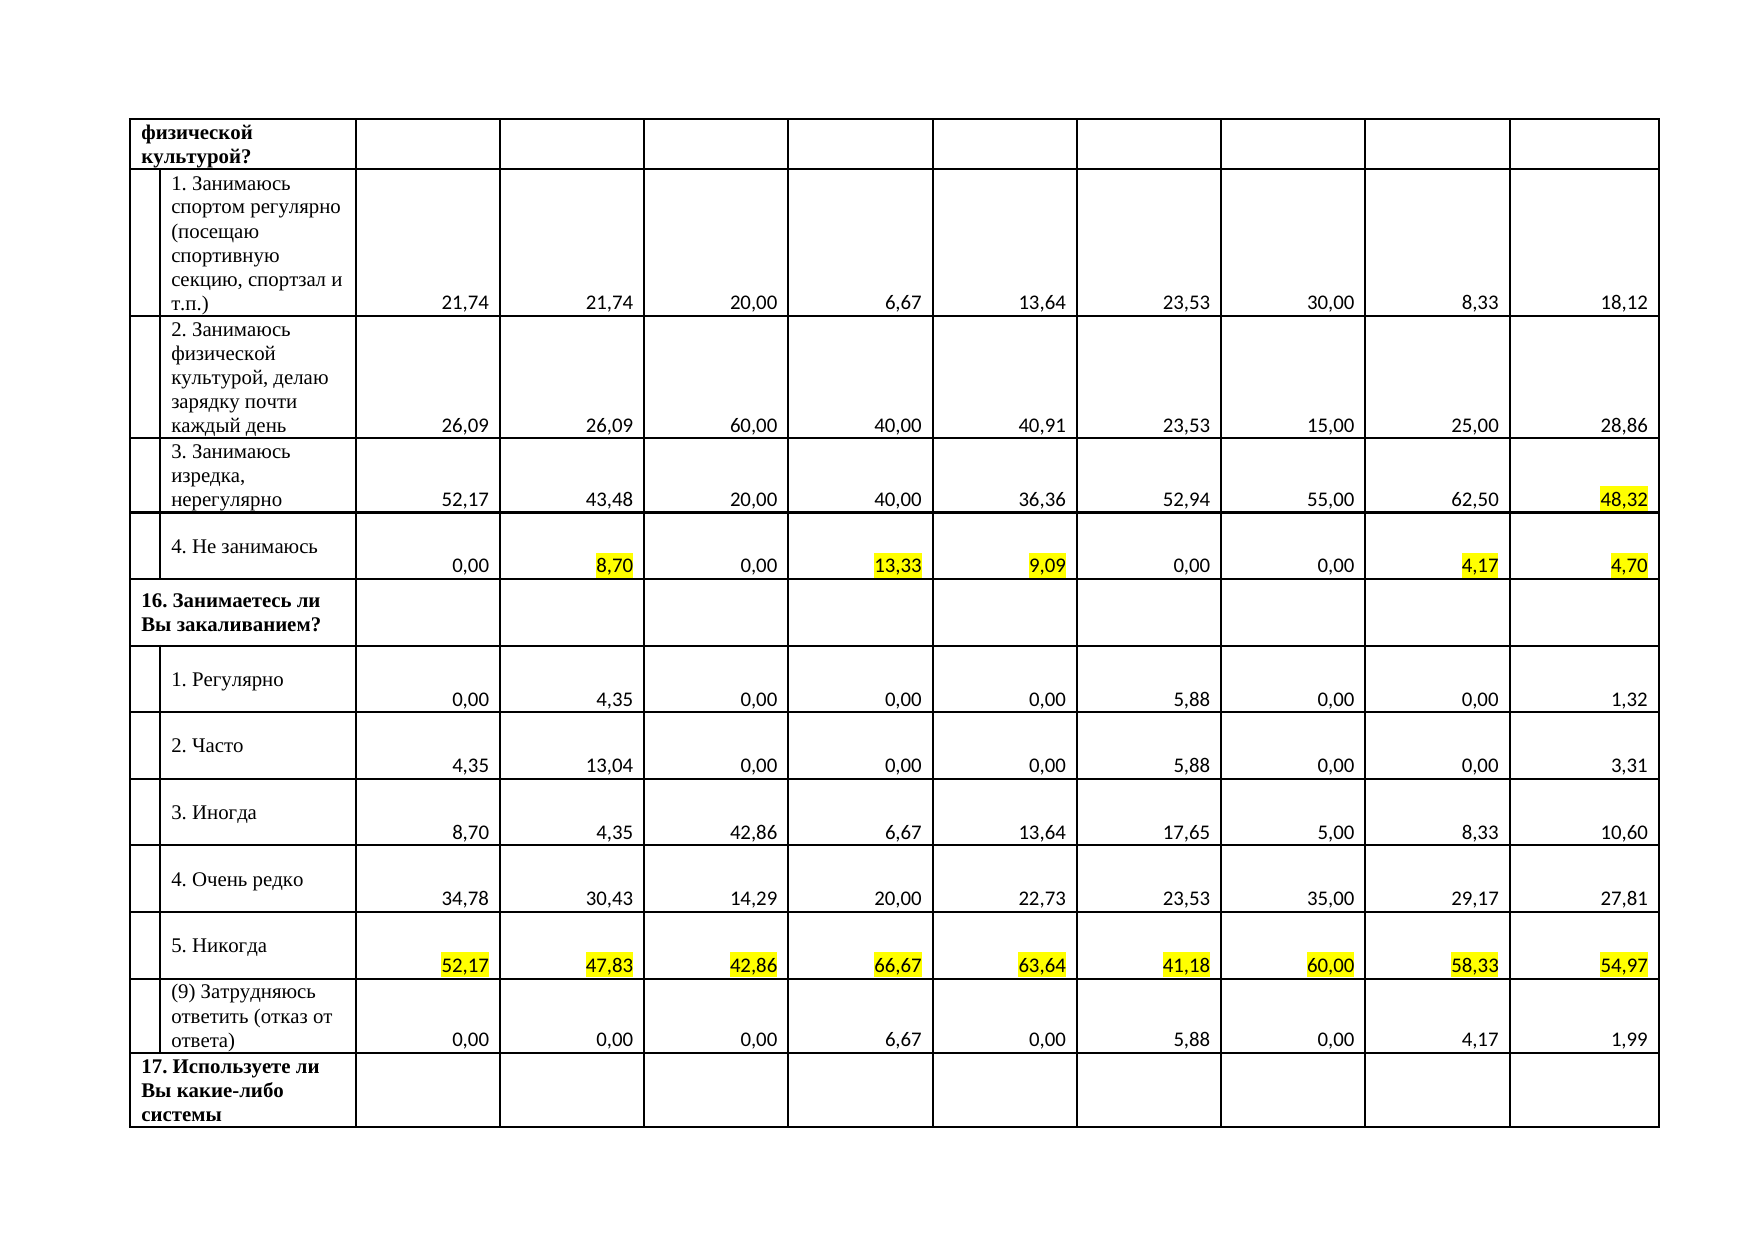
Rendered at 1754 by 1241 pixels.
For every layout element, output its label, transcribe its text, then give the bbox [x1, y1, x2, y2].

table_cell [131, 317, 159, 437]
table_cell 6,67 [789, 170, 932, 315]
table_cell 22,73 [934, 846, 1076, 911]
table_cell [131, 713, 159, 778]
table_cell 1. Занимаюсь спортом регулярно (посещаю спортивную секцию, спортзал и т.п.) [161, 170, 355, 315]
table_cell [1222, 580, 1364, 644]
table_cell 20,00 [645, 170, 787, 315]
table_cell 23,53 [1078, 846, 1220, 911]
table_cell 0,00 [1222, 980, 1364, 1052]
table_cell 0,00 [645, 647, 787, 711]
table_cell 27,81 [1511, 846, 1658, 911]
table_cell [131, 170, 159, 315]
table_cell 4,17 [1366, 980, 1509, 1052]
table_cell [1366, 1054, 1509, 1126]
table_cell 0,00 [789, 647, 932, 711]
table_cell 13,64 [934, 170, 1076, 315]
table_cell [501, 120, 643, 168]
table_cell 0,00 [1078, 514, 1220, 578]
table_cell 0,00 [645, 980, 787, 1052]
table_cell 0,00 [1222, 713, 1364, 778]
table_cell 2. Занимаюсь физической культурой, делаю зарядку почти каждый день [161, 317, 355, 437]
table_cell 13,04 [501, 713, 643, 778]
table_cell 5,88 [1078, 713, 1220, 778]
table_cell 52,17 [357, 439, 499, 511]
table_cell 43,48 [501, 439, 643, 511]
table_cell 13,33 [789, 514, 932, 578]
table_cell 5,88 [1078, 647, 1220, 711]
table_cell 4. Очень редко [161, 846, 355, 911]
table_cell [789, 1054, 932, 1126]
table_cell 5,00 [1222, 780, 1364, 844]
table_cell 26,09 [357, 317, 499, 437]
table_cell 0,00 [934, 713, 1076, 778]
table_cell [131, 647, 159, 711]
table_cell 13,64 [934, 780, 1076, 844]
table_cell 0,00 [357, 514, 499, 578]
table_cell 18,12 [1511, 170, 1658, 315]
table_cell [645, 120, 787, 168]
table_cell 21,74 [357, 170, 499, 315]
table_cell [789, 580, 932, 644]
table_cell 25,00 [1366, 317, 1509, 437]
table_cell 36,36 [934, 439, 1076, 511]
table_cell [789, 120, 932, 168]
table_cell 3. Иногда [161, 780, 355, 844]
table_cell 30,43 [501, 846, 643, 911]
table_cell 66,67 [789, 913, 932, 977]
table_cell 4,70 [1511, 514, 1658, 578]
table_cell 55,00 [1222, 439, 1364, 511]
table_cell 16. Занимаетесь ли Вы закаливанием? [131, 580, 355, 644]
table_cell 0,00 [645, 713, 787, 778]
table_cell [1222, 1054, 1364, 1126]
table_cell 40,91 [934, 317, 1076, 437]
table_cell 1,99 [1511, 980, 1658, 1052]
table_cell [1222, 120, 1364, 168]
table_cell 1,32 [1511, 647, 1658, 711]
table_cell 42,86 [645, 913, 787, 977]
table_cell [934, 1054, 1076, 1126]
table_cell 52,94 [1078, 439, 1220, 511]
table_cell 15,00 [1222, 317, 1364, 437]
table_cell 0,00 [934, 980, 1076, 1052]
table_cell 26,09 [501, 317, 643, 437]
table_cell [1366, 580, 1509, 644]
table_cell 4,35 [501, 647, 643, 711]
table_cell 0,00 [1222, 647, 1364, 711]
table_cell 30,00 [1222, 170, 1364, 315]
table_cell 62,50 [1366, 439, 1509, 511]
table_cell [131, 120, 355, 168]
table_cell [1078, 120, 1220, 168]
table_cell 42,86 [645, 780, 787, 844]
table_cell 5. Никогда [161, 913, 355, 977]
table_cell 14,29 [645, 846, 787, 911]
table_cell [131, 913, 159, 977]
table_cell 20,00 [789, 846, 932, 911]
table_cell 52,17 [357, 913, 499, 977]
table_cell 0,00 [357, 647, 499, 711]
table_cell 60,00 [645, 317, 787, 437]
table_cell [1511, 120, 1658, 168]
table_cell 0,00 [645, 514, 787, 578]
table_cell 3. Занимаюсь изредка, нерегулярно [161, 439, 355, 511]
table_cell 48,32 [1511, 439, 1658, 511]
table_cell 29,17 [1366, 846, 1509, 911]
table_cell [934, 120, 1076, 168]
table_cell [131, 439, 159, 511]
table_cell 6,67 [789, 980, 932, 1052]
table_cell 63,64 [934, 913, 1076, 977]
table_cell [357, 580, 499, 644]
table_cell [645, 1054, 787, 1126]
table_cell 60,00 [1222, 913, 1364, 977]
table_cell 17,65 [1078, 780, 1220, 844]
table_cell [1511, 580, 1658, 644]
table_cell [1511, 1054, 1658, 1126]
table_cell [1078, 580, 1220, 644]
table_cell (9) Затрудняюсь ответить (отказ от ответа) [161, 980, 355, 1052]
table_cell 6,67 [789, 780, 932, 844]
table_cell 10,60 [1511, 780, 1658, 844]
table_cell 0,00 [934, 647, 1076, 711]
table_cell [934, 580, 1076, 644]
table_cell 8,33 [1366, 170, 1509, 315]
table_cell 0,00 [1366, 713, 1509, 778]
table_cell 0,00 [1366, 647, 1509, 711]
table_cell [1078, 1054, 1220, 1126]
table_cell 4,35 [501, 780, 643, 844]
table_cell 40,00 [789, 317, 932, 437]
table_cell 40,00 [789, 439, 932, 511]
table_cell [645, 580, 787, 644]
table_cell 28,86 [1511, 317, 1658, 437]
table_cell 4. Не занимаюсь [161, 514, 355, 578]
table_cell [131, 980, 159, 1052]
table_cell 35,00 [1222, 846, 1364, 911]
table_cell 20,00 [645, 439, 787, 511]
table_cell 47,83 [501, 913, 643, 977]
table_cell 2. Часто [161, 713, 355, 778]
table_cell [131, 780, 159, 844]
table_cell 9,09 [934, 514, 1076, 578]
table_cell 23,53 [1078, 317, 1220, 437]
table_cell 41,18 [1078, 913, 1220, 977]
table_cell 4,17 [1366, 514, 1509, 578]
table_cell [131, 1054, 355, 1126]
table_cell 8,70 [357, 780, 499, 844]
table_cell [1366, 120, 1509, 168]
table_cell 34,78 [357, 846, 499, 911]
table_cell 0,00 [357, 980, 499, 1052]
table_cell [131, 514, 159, 578]
table_cell 23,53 [1078, 170, 1220, 315]
table_cell 8,33 [1366, 780, 1509, 844]
table_cell 8,70 [501, 514, 643, 578]
table_cell 0,00 [1222, 514, 1364, 578]
table_cell [501, 580, 643, 644]
table_cell 0,00 [789, 713, 932, 778]
table_cell 4,35 [357, 713, 499, 778]
table_cell [131, 846, 159, 911]
table_cell 5,88 [1078, 980, 1220, 1052]
table_cell 21,74 [501, 170, 643, 315]
table_cell 3,31 [1511, 713, 1658, 778]
table_cell [357, 120, 499, 168]
table_cell [357, 1054, 499, 1126]
table_cell 58,33 [1366, 913, 1509, 977]
table_cell 1. Регулярно [161, 647, 355, 711]
table_cell 54,97 [1511, 913, 1658, 977]
table_cell 0,00 [501, 980, 643, 1052]
table_cell [501, 1054, 643, 1126]
